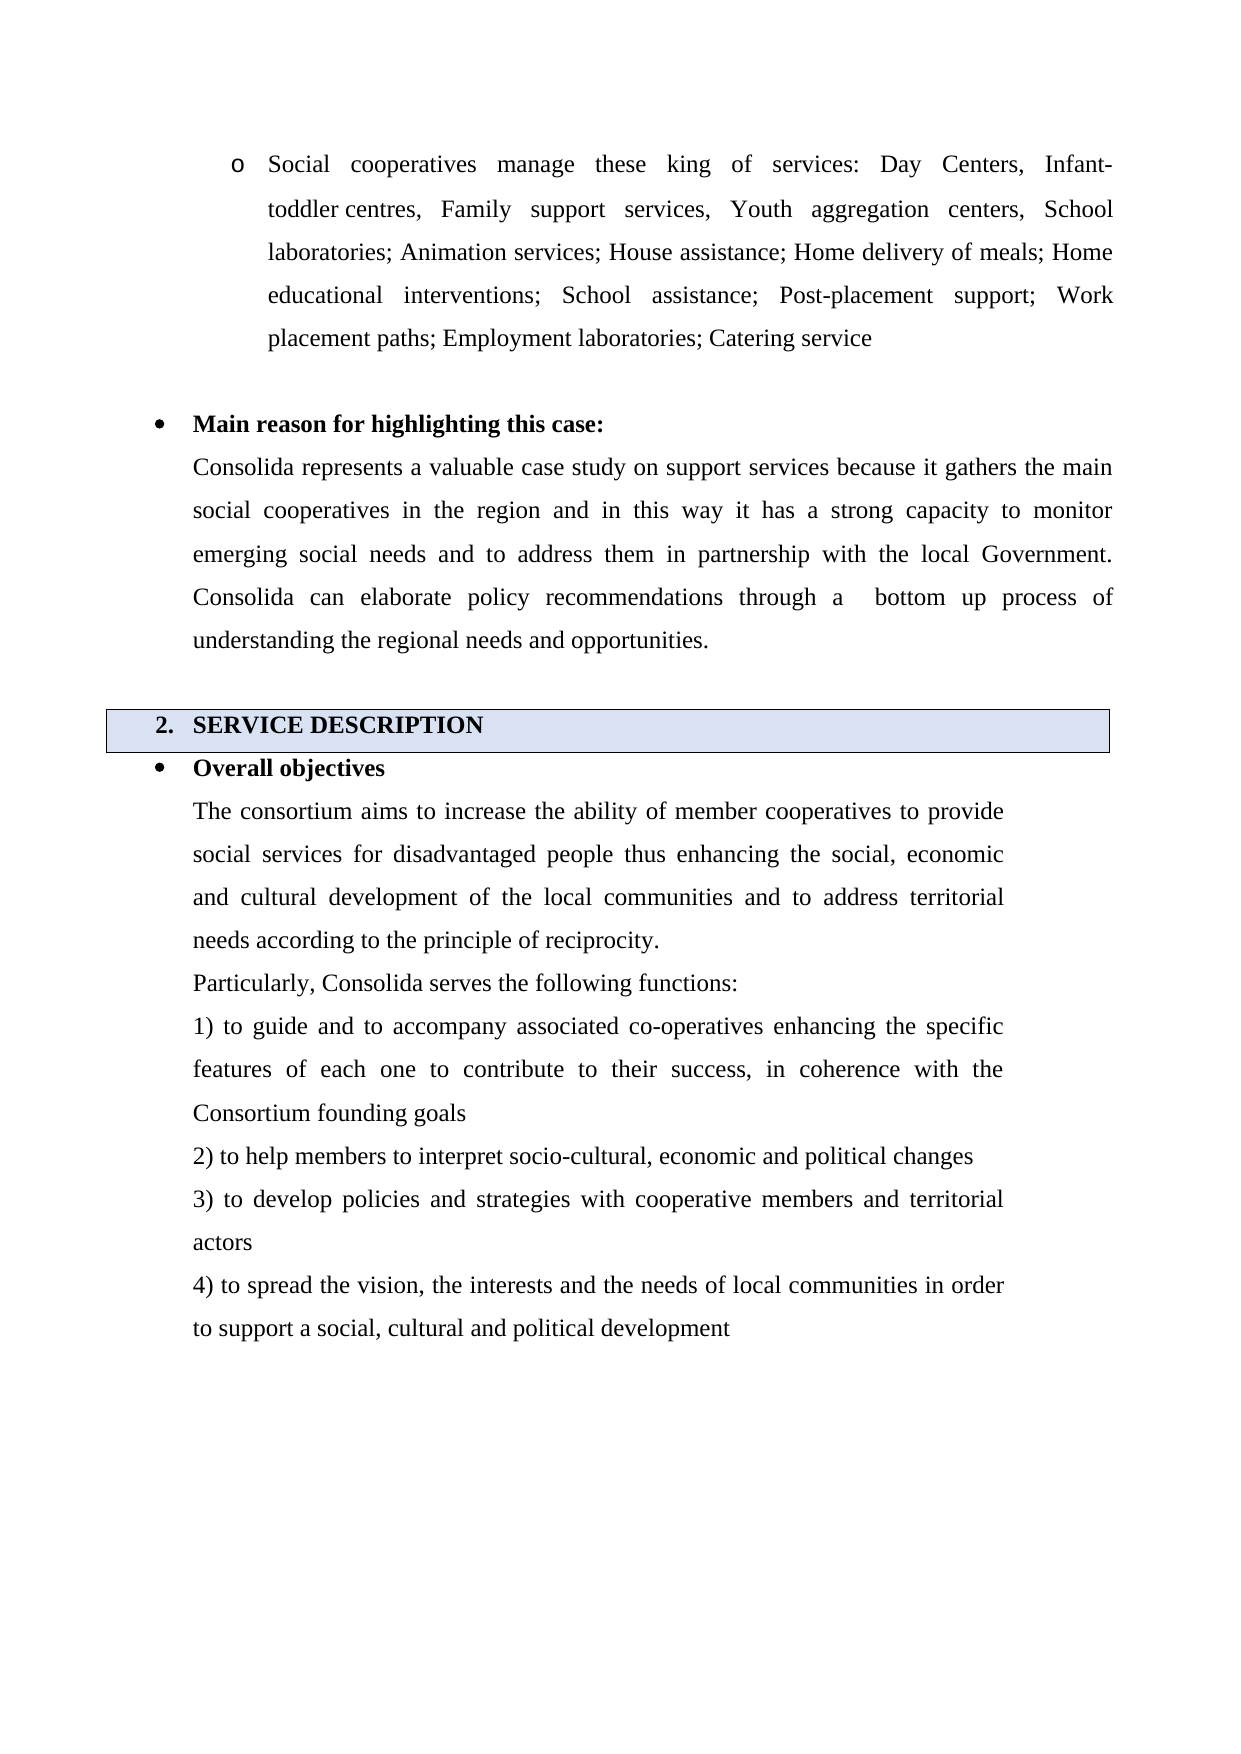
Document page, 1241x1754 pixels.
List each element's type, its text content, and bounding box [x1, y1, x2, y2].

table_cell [106, 148, 1125, 409]
table_cell Overall objectives The consortium aims to increase the ability of member cooperatives to provide social services for disadvantaged people thus enhancing the social, economic and cultural development of the local communities and to address territorial needs according to the principle of reciprocity. Particularly, Consolida serves the following functions: 1) to guide and to accompany associated co-operatives enhancing the specific features of each one to contribute to their success, in coherence with the Consortium founding goals 2) to help members to interpret socio-cultural, economic and political changes 3) to develop policies and strategies with cooperative members and territorial actors 4) to spread the vision, the interests and the needs of local communities in order to support a social, cultural and political development [106, 753, 1093, 1399]
table_cell Main reason for highlighting this case: Consolida represents a valuable case study on support services because it gathers the main social cooperatives in the region and in this way it has a strong capacity to monitor emerging social needs and to address them in partnership with the local Government. Consolida can elaborate policy recommendations through a bottom up process of understanding the regional needs and opportunities. [106, 409, 1125, 666]
table_header SERVICE DESCRIPTION [107, 710, 1109, 752]
